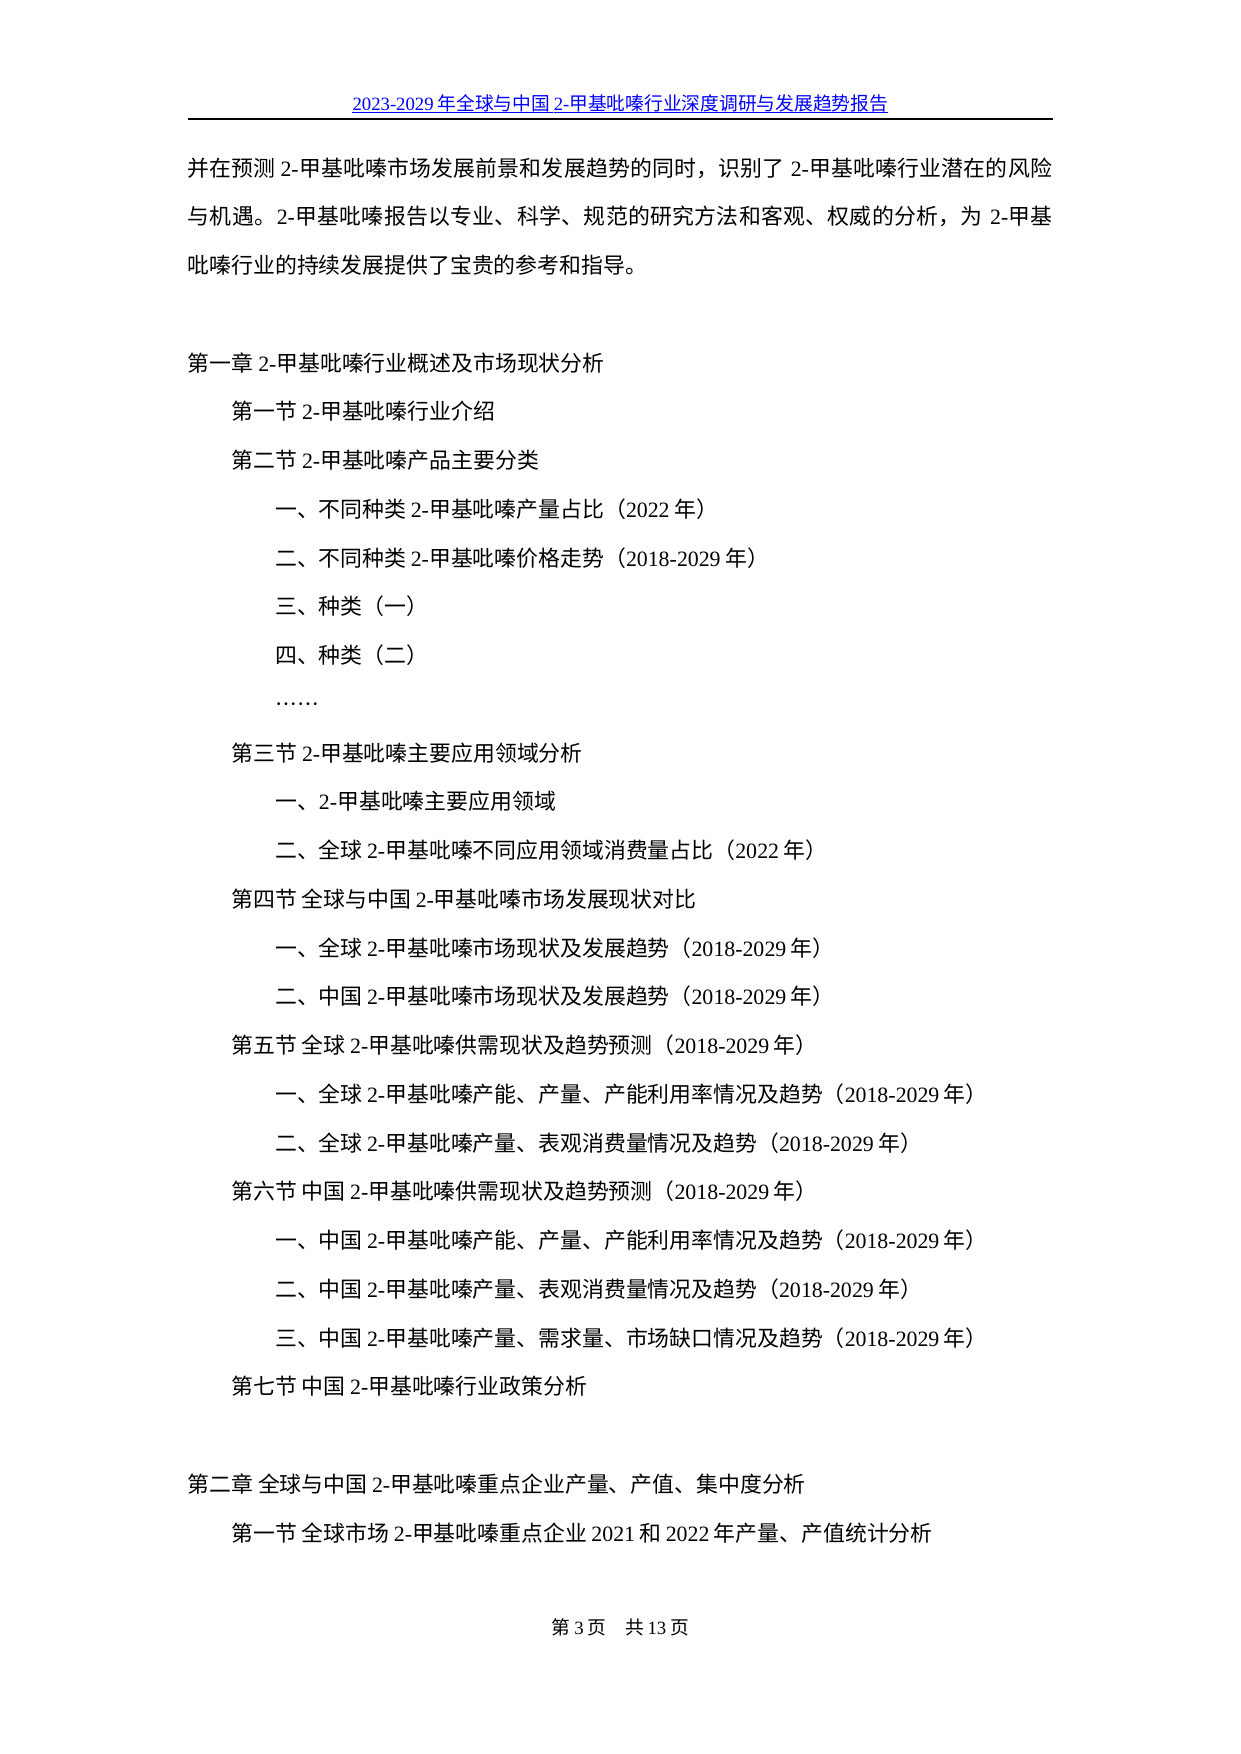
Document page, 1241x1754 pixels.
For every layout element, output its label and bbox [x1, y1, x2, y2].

text [187, 150, 1053, 1548]
